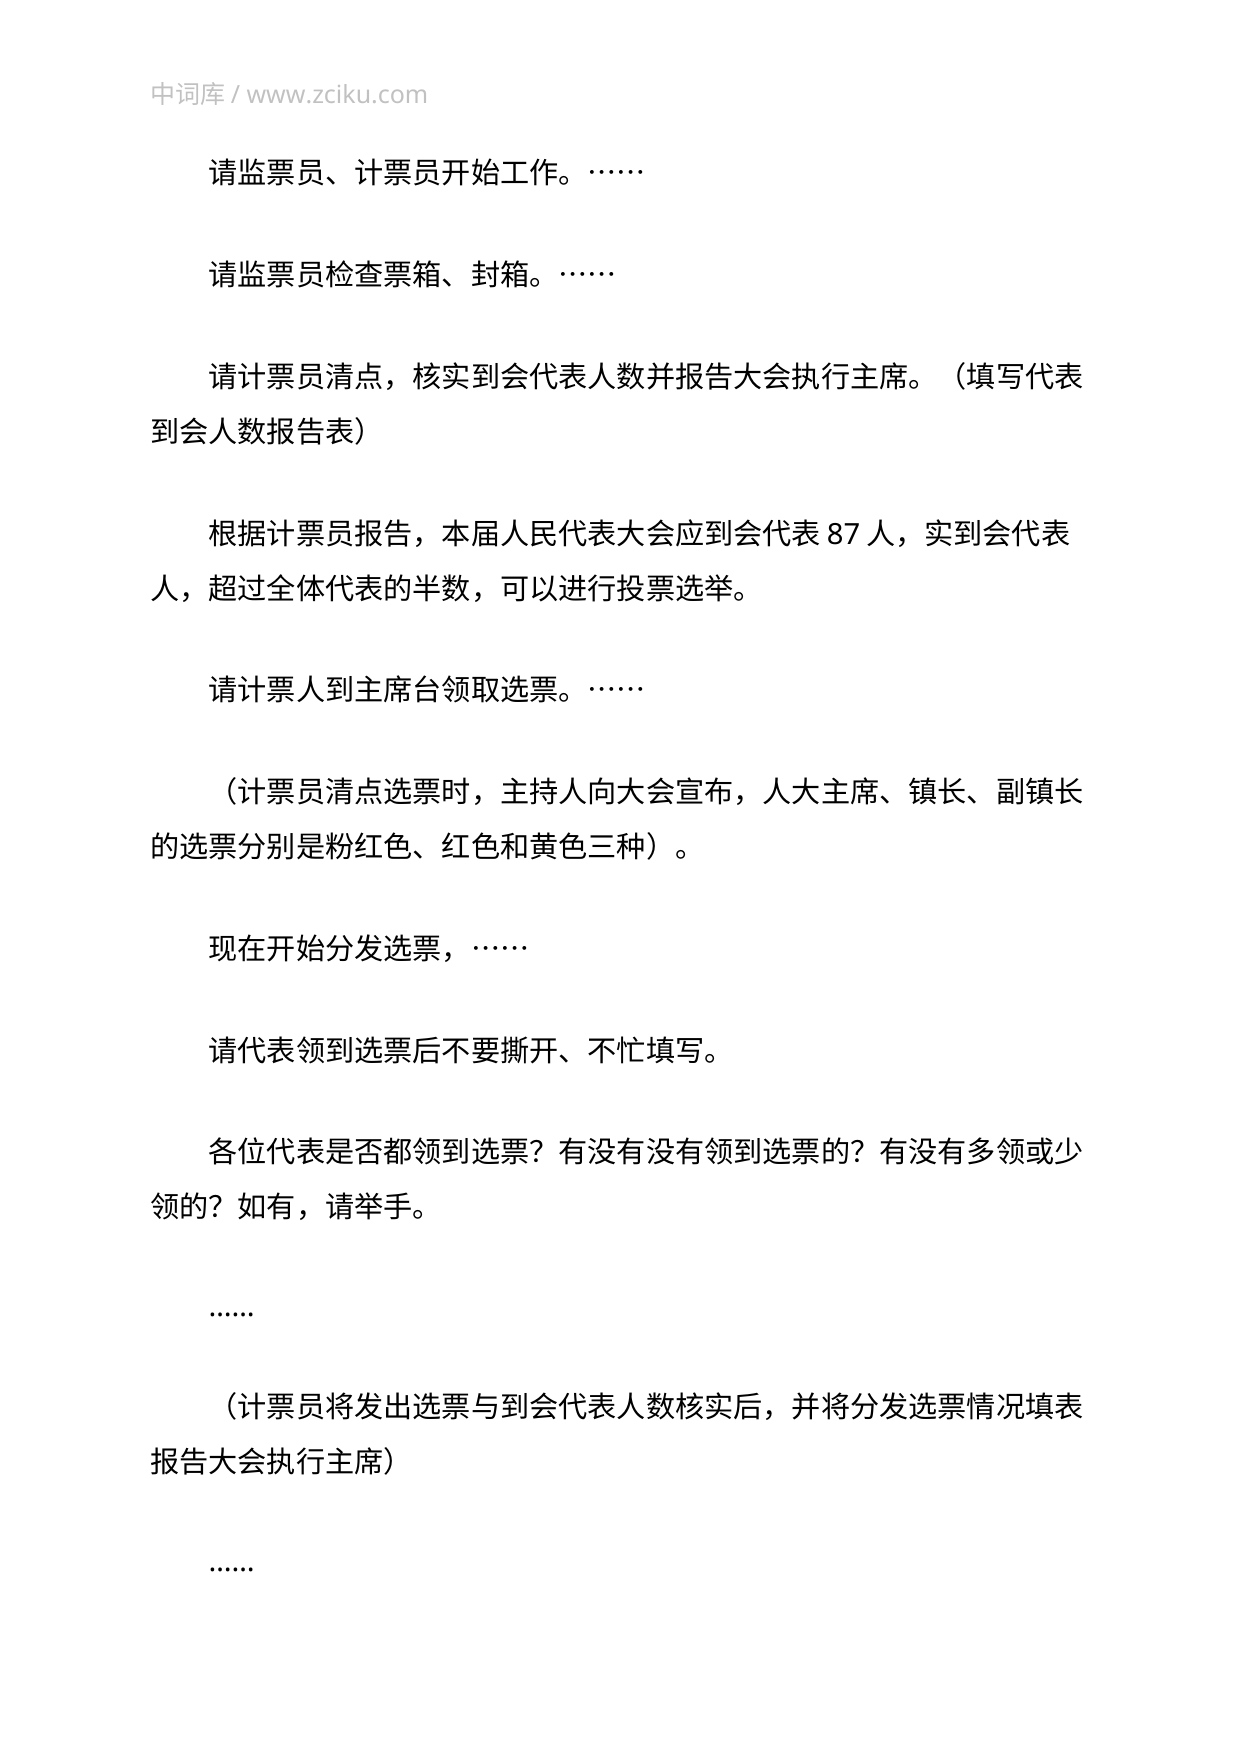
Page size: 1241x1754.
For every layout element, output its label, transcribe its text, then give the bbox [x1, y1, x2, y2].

text …… [150, 1541, 1090, 1580]
text （计票员将发出选票与到会代表人数核实后，并将分发选票情况填表报告大会执行主席） [150, 1384, 1090, 1481]
text 现在开始分发选票，…… [150, 925, 1090, 968]
text （计票员清点选票时，主持人向大会宣布，人大主席、镇长、副镇长的选票分别是粉红色、红色和黄色三种）。 [150, 769, 1090, 866]
text 请监票员、计票员开始工作。…… [150, 150, 1090, 192]
text 根据计票员报告，本届人民代表大会应到会代表87人，实到会代表 人，超过全体代表的半数，可以进行投票选举。 [150, 510, 1090, 607]
text 请计票人到主席台领取选票。…… [150, 667, 1090, 709]
text 请代表领到选票后不要撕开、不忙填写。 [150, 1027, 1090, 1069]
text 各位代表是否都领到选票？有没有没有领到选票的？有没有多领或少领的？如有，请举手。 [150, 1129, 1090, 1226]
text 请计票员清点，核实到会代表人数并报告大会执行主席。（填写代表到会人数报告表） [150, 353, 1090, 451]
text …… [150, 1286, 1090, 1325]
text 请监票员检查票箱、封箱。…… [150, 252, 1090, 294]
